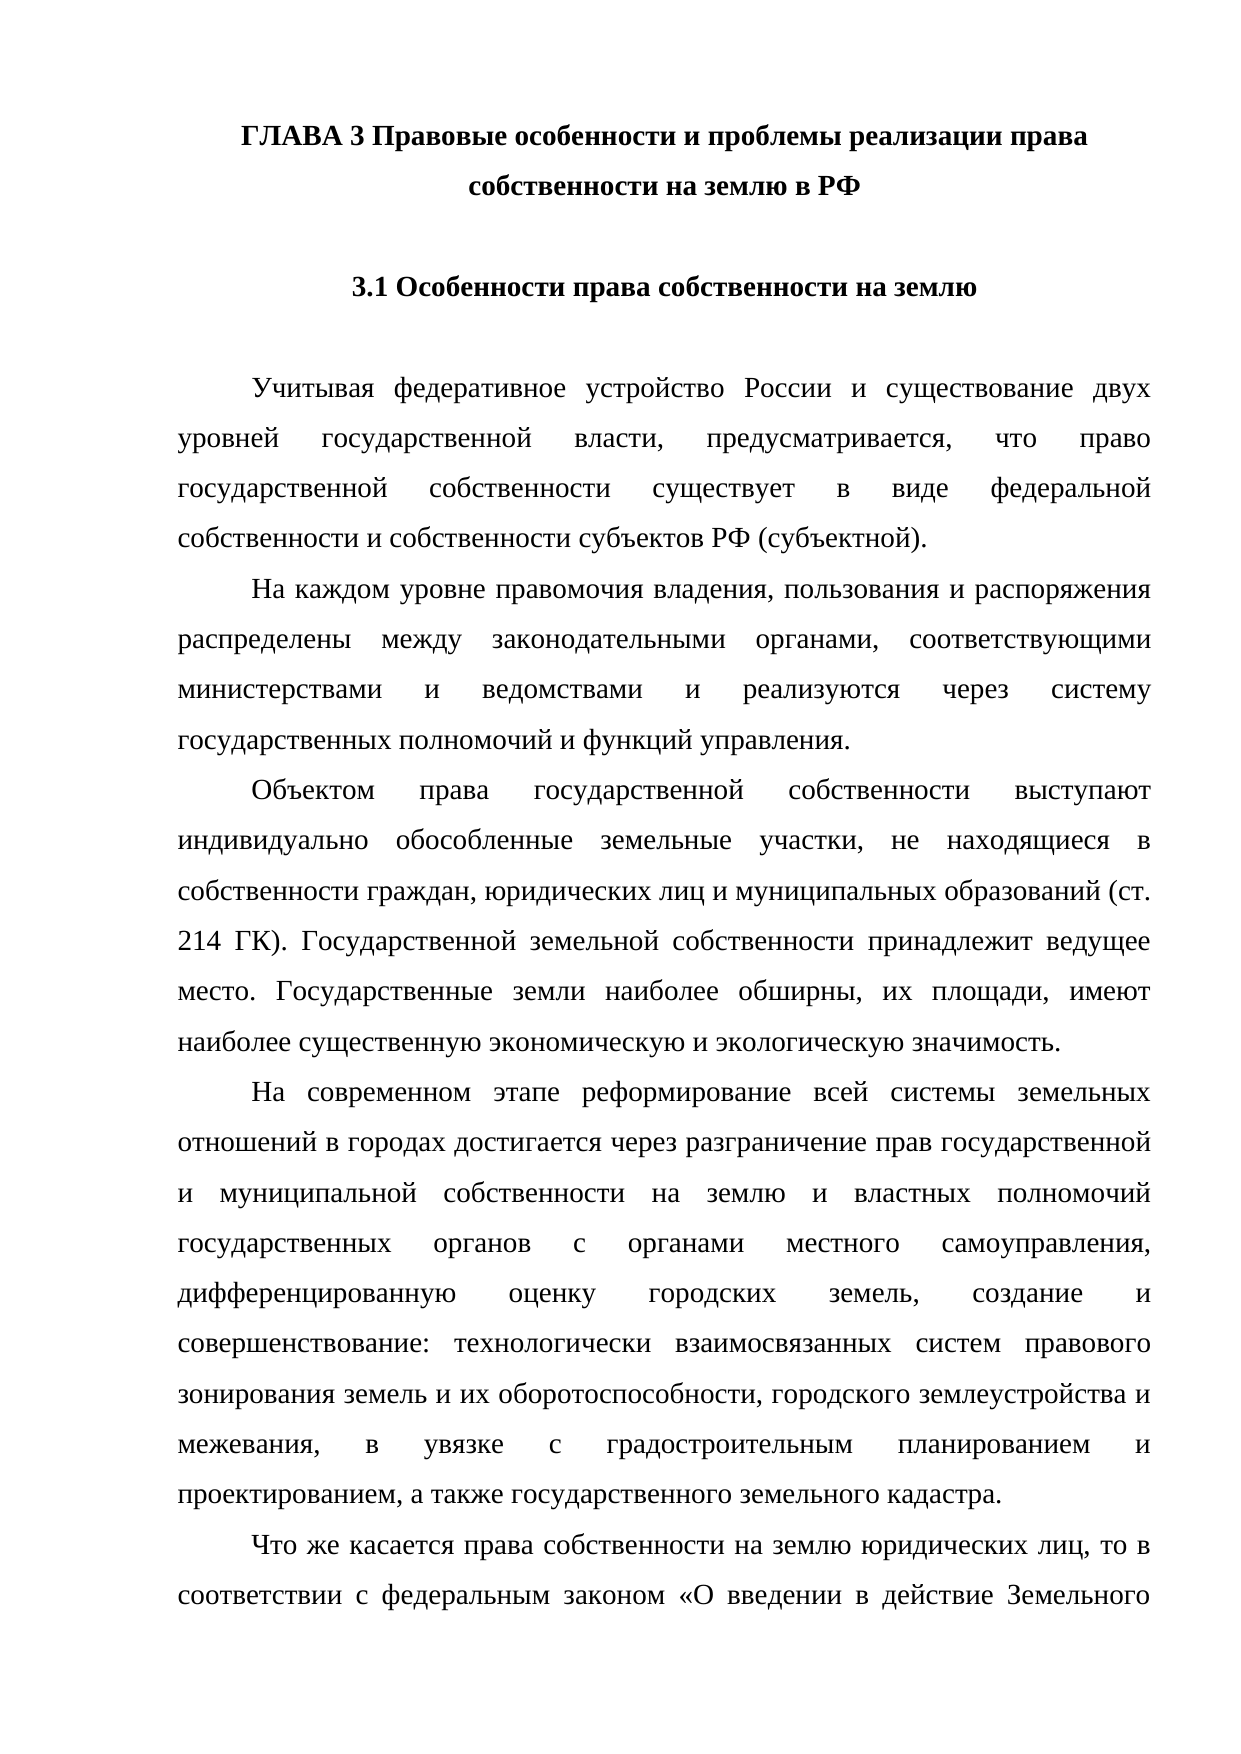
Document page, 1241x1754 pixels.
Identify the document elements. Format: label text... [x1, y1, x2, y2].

text На каждом уровне правомочия владения, пользования и распоряжения распределены между законодательными органами, соответствующими министерствами и ведомствами и реализуются через систему государственных полномочий и функций управления. [177, 571, 1152, 755]
text На современном этапе реформирование всей системы земельных отношений в городах достигается через разграничение прав государственной и муниципальной собственности на землю и властных полномочий государственных органов с органами местного самоуправления, дифференцированную оценку городских земель, создание и совершенствование: технологически взаимосвязанных систем правового зонирования земель и их оборотоспособности, городского землеустройства и межевания, в увязке с градостроительным планированием и проектированием, а также государственного земельного кадастра. [177, 1074, 1152, 1510]
text ГЛАВА 3 Правовые особенности и проблемы реализации права собственности на землю в РФ [177, 118, 1152, 202]
text Объектом права государственной собственности выступают индивидуально обособленные земельные участки, не находящиеся в собственности граждан, юридических лиц и муниципальных образований (ст. 214 ГК). Государственной земельной собственности принадлежит ведущее место. Государственные земли наиболее обширны, их площади, имеют наиболее существенную экономическую и экологическую значимость. [177, 772, 1152, 1057]
text Учитывая федеративное устройство России и существование двух уровней государственной власти, предусматривается, что право государственной собственности существует в виде федеральной собственности и собственности субъектов РФ (субъектной). [177, 370, 1152, 554]
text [177, 1527, 1152, 1611]
text 3.1 Особенности права собственности на землю [177, 269, 1152, 303]
